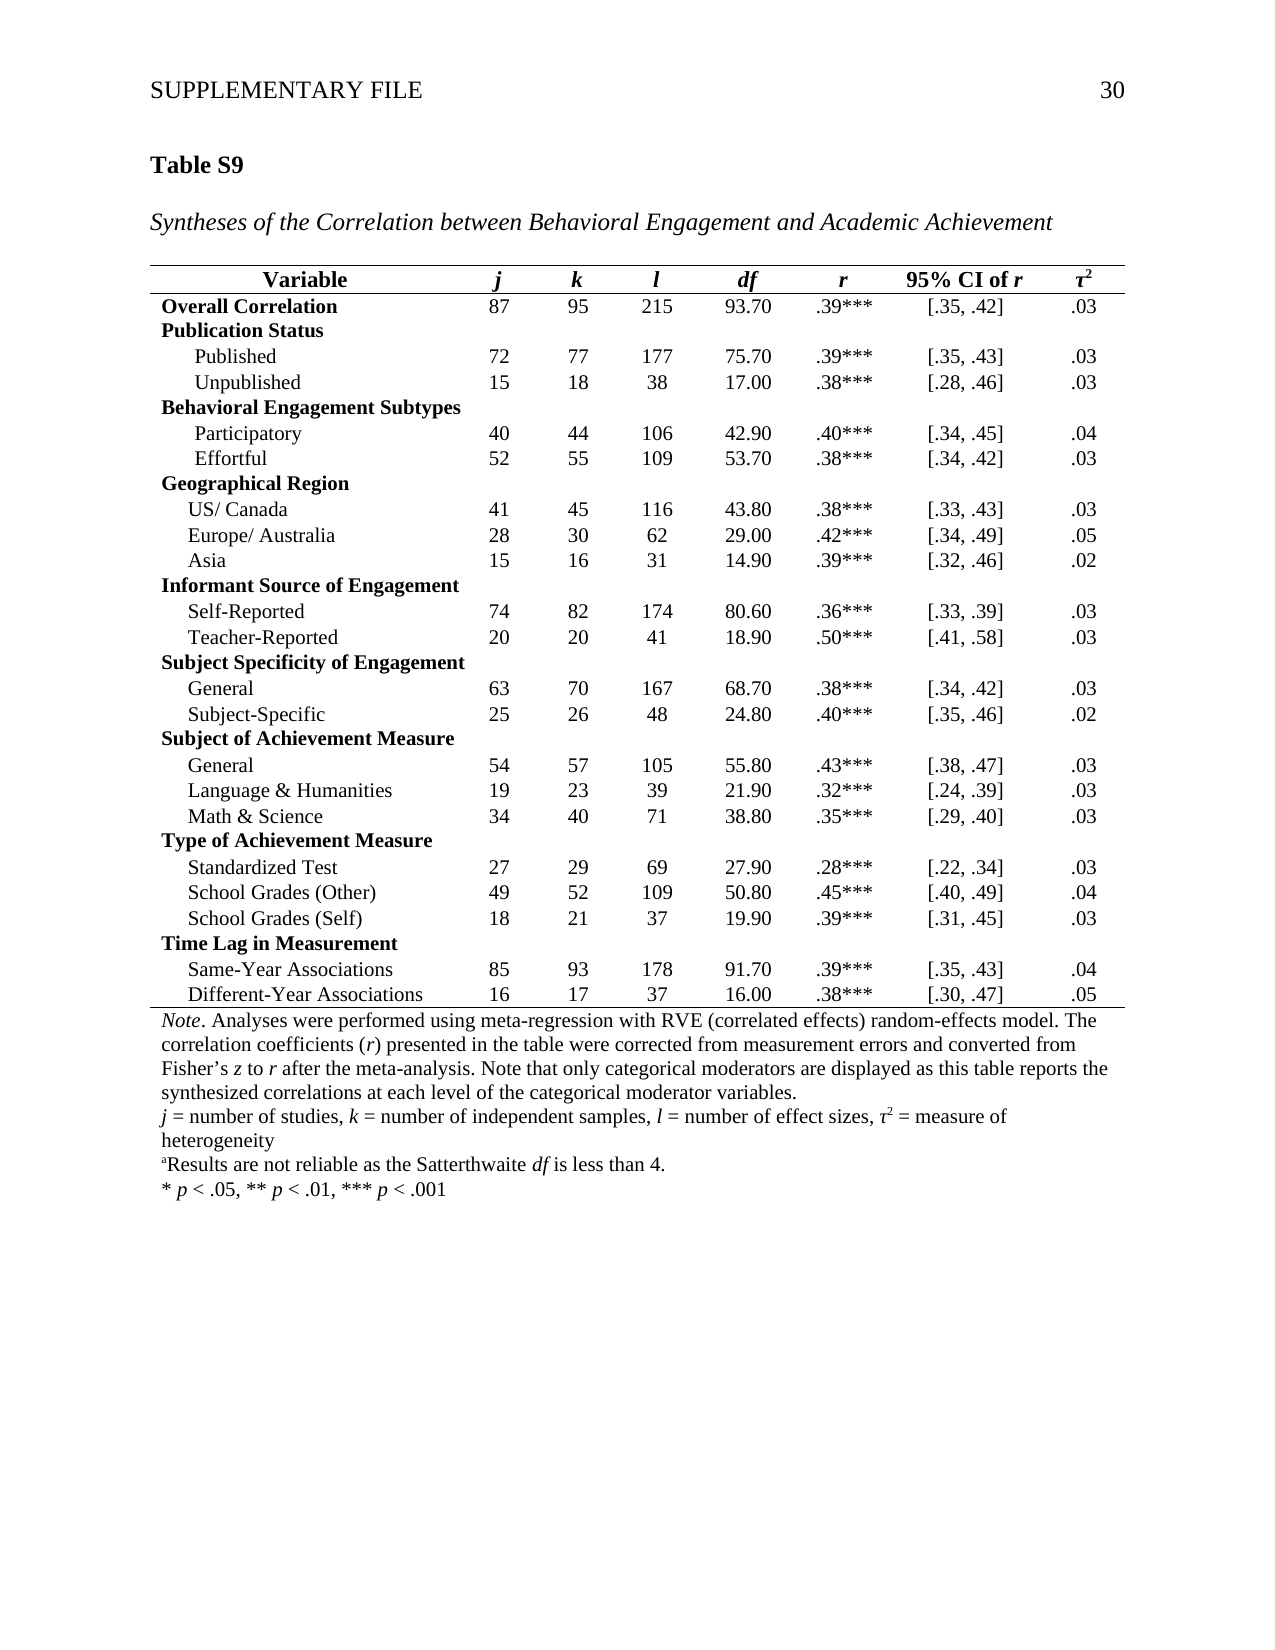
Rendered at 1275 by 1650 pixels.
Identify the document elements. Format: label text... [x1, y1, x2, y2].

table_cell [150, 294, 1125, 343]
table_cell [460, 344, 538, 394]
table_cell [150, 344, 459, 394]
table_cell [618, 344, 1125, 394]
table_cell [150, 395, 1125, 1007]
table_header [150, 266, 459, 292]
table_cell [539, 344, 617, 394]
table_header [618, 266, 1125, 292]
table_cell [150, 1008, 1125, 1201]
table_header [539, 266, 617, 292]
text Table S9 [150, 150, 1125, 179]
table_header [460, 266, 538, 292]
text Syntheses of the Correlation between Behavioral Engagement and Academic Achievement [150, 207, 1125, 236]
